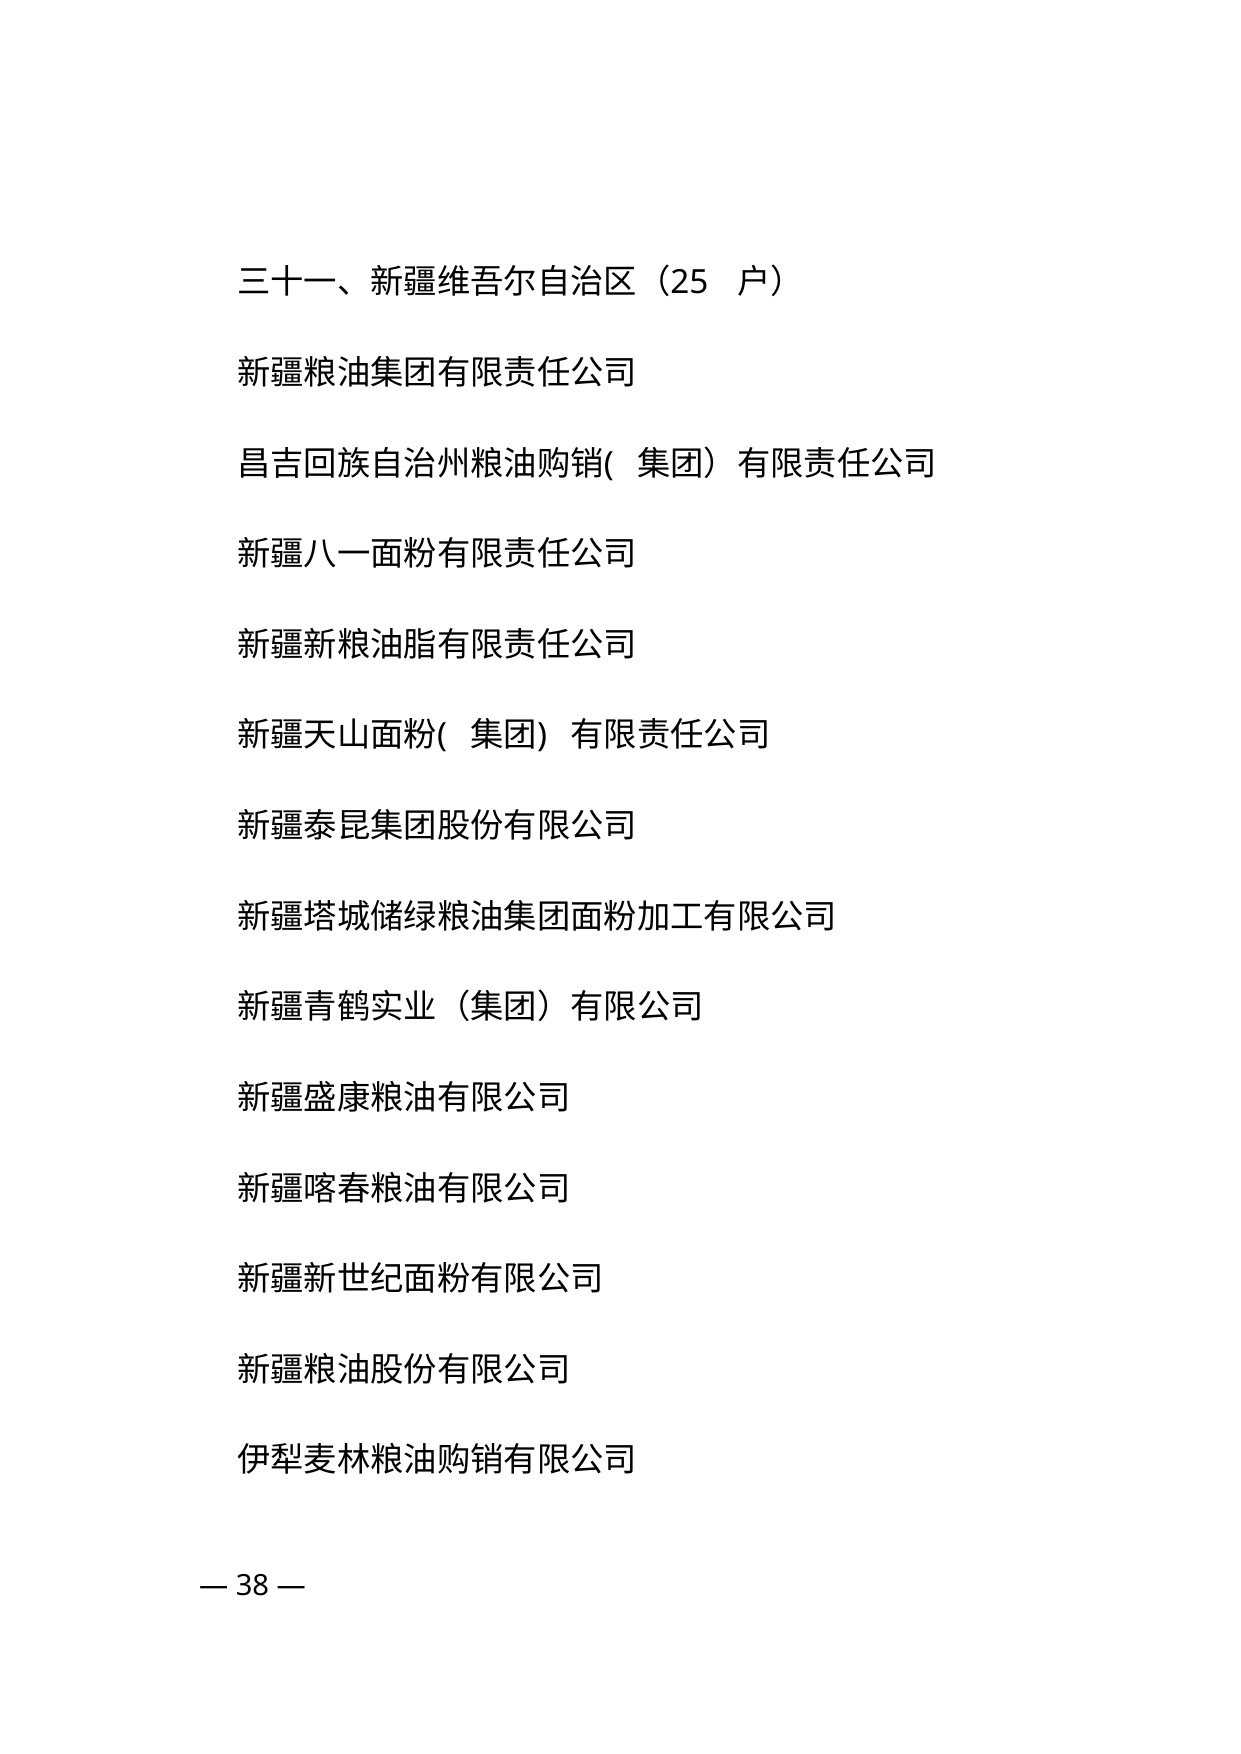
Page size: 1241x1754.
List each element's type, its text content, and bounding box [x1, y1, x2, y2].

list 伊犁麦林粮油购销有限公司 [159, 1321, 1081, 1412]
list 新疆天山面粉(集团)有限责任公司 [159, 596, 1081, 687]
list 新疆泰昆集团股份有限公司 [159, 687, 1081, 778]
list 新疆塔城储绿粮油集团面粉加工有限公司 [159, 778, 1081, 868]
list 昌吉回族自治州粮油购销(集团）有限责任公司 [159, 324, 1081, 415]
list 新疆新粮油脂有限责任公司 [159, 506, 1081, 596]
list 新疆粮油集团有限责任公司 [159, 234, 1081, 324]
list 新疆喀春粮油有限公司 [159, 1049, 1081, 1140]
list 新疆新世纪面粉有限公司 [159, 1140, 1081, 1231]
list 新疆八一面粉有限责任公司 [159, 415, 1081, 506]
list 新疆粮油股份有限公司 [159, 1231, 1081, 1321]
list 新疆盛康粮油有限公司 [159, 959, 1081, 1049]
list 新疆疆粮米业有限责任公司 [159, 1412, 1081, 1503]
list 新疆青鹤实业（集团）有限公司 [159, 868, 1081, 959]
